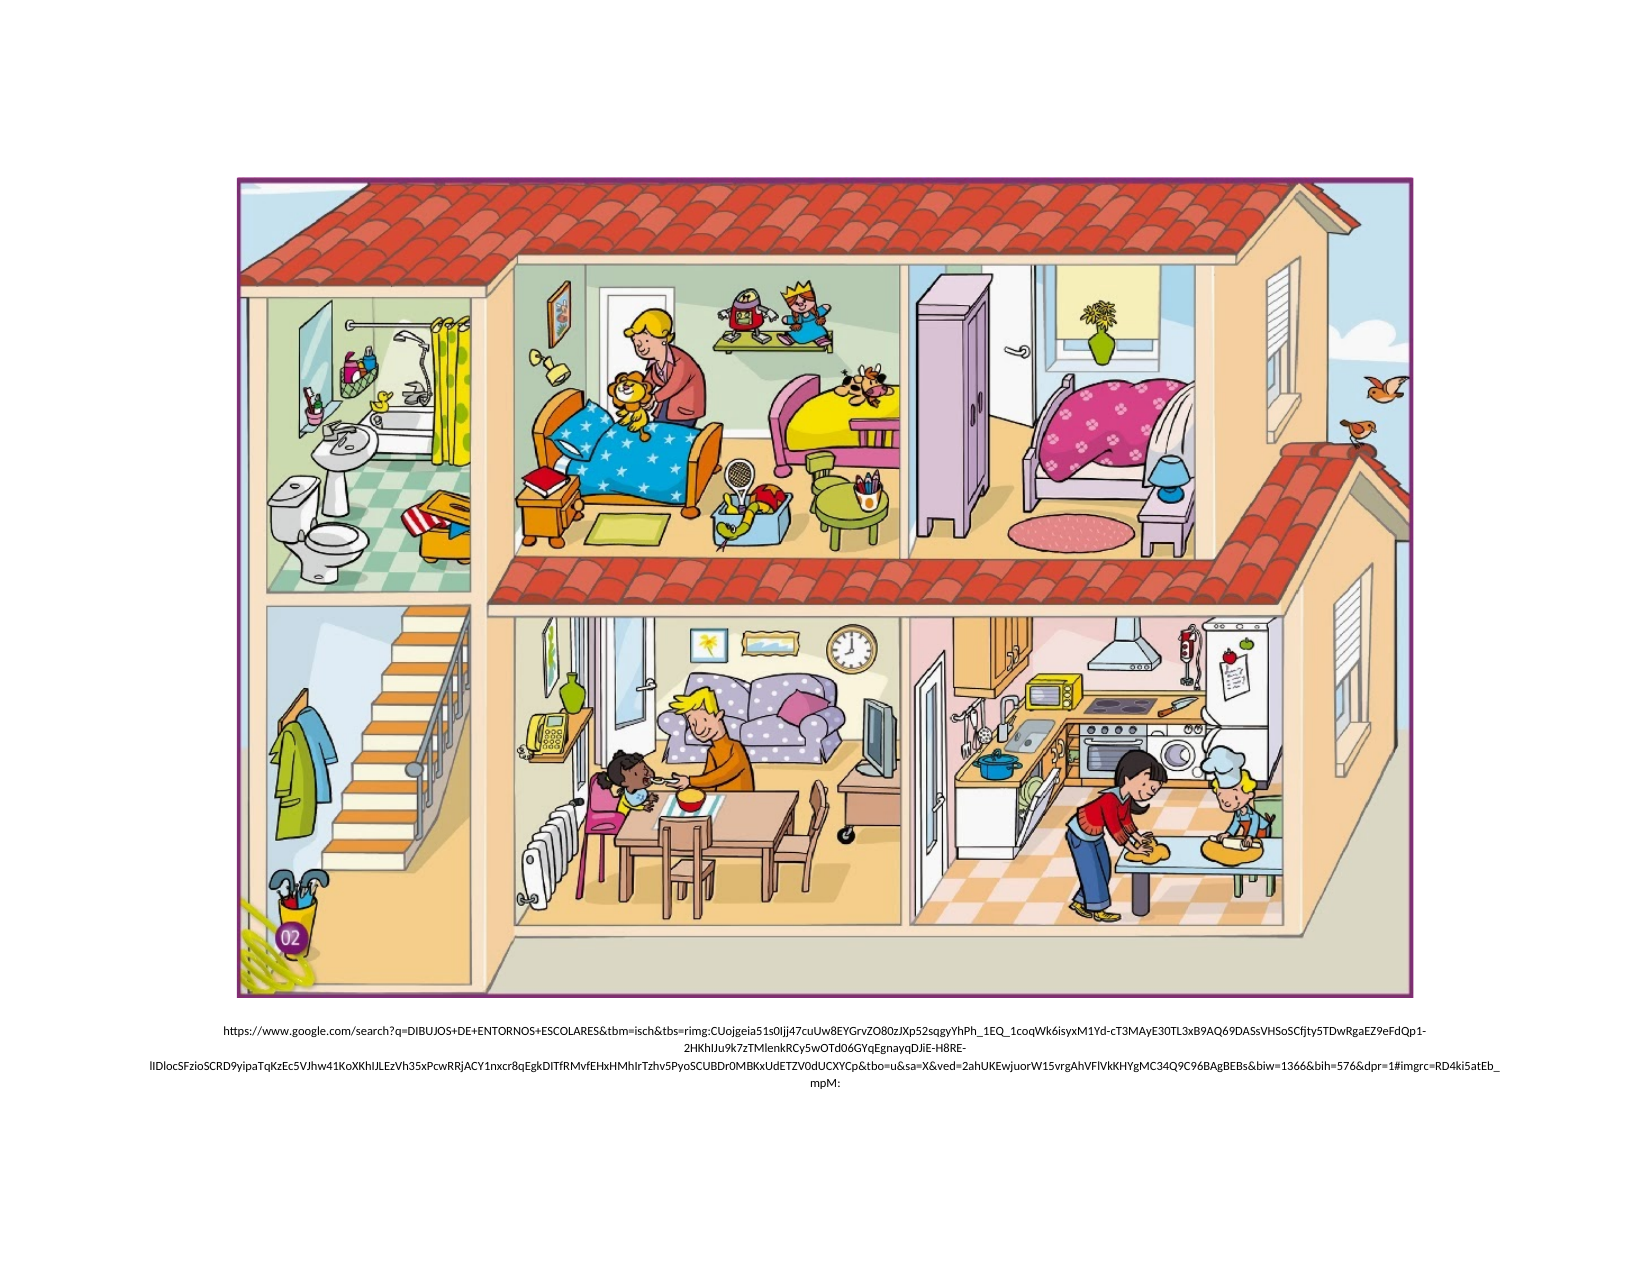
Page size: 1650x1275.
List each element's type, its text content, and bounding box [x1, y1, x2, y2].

text https://www.google.com/search?q=DIBUJOS+DE+ENTORNOS+ESCOLARES&tbm=isch&tbs=rimg:CUojgeia51s0Ijj47cuUw8EYGrvZO80zJXp52sqgyYhPh_1EQ_1coqWk6isyxM1Yd-cT3MAyE30TL3xB9AQ69DASsVHSoSCfjty5TDwRgaEZ9eFdQp1-2HKhIJu9k7zTMlenkRCy5wOTd06GYqEgnayqDJiE-H8RE-lIDlocSFzioSCRD9yipaTqKzEc5VJhw41KoXKhIJLEzVh35xPcwRRjACY1nxcr8qEgkDITfRMvfEHxHMhIrTzhv5PyoSCUBDr0MBKxUdETZV0dUCXYCp&tbo=u&sa=X&ved=2ahUKEwjuorW15vrgAhVFlVkKHYgMC34Q9C96BAgBEBs&biw=1366&bih=576&dpr=1#imgrc=RD4ki5atEb_mpM: [148, 1023, 1502, 1091]
picture [236, 177, 1414, 998]
